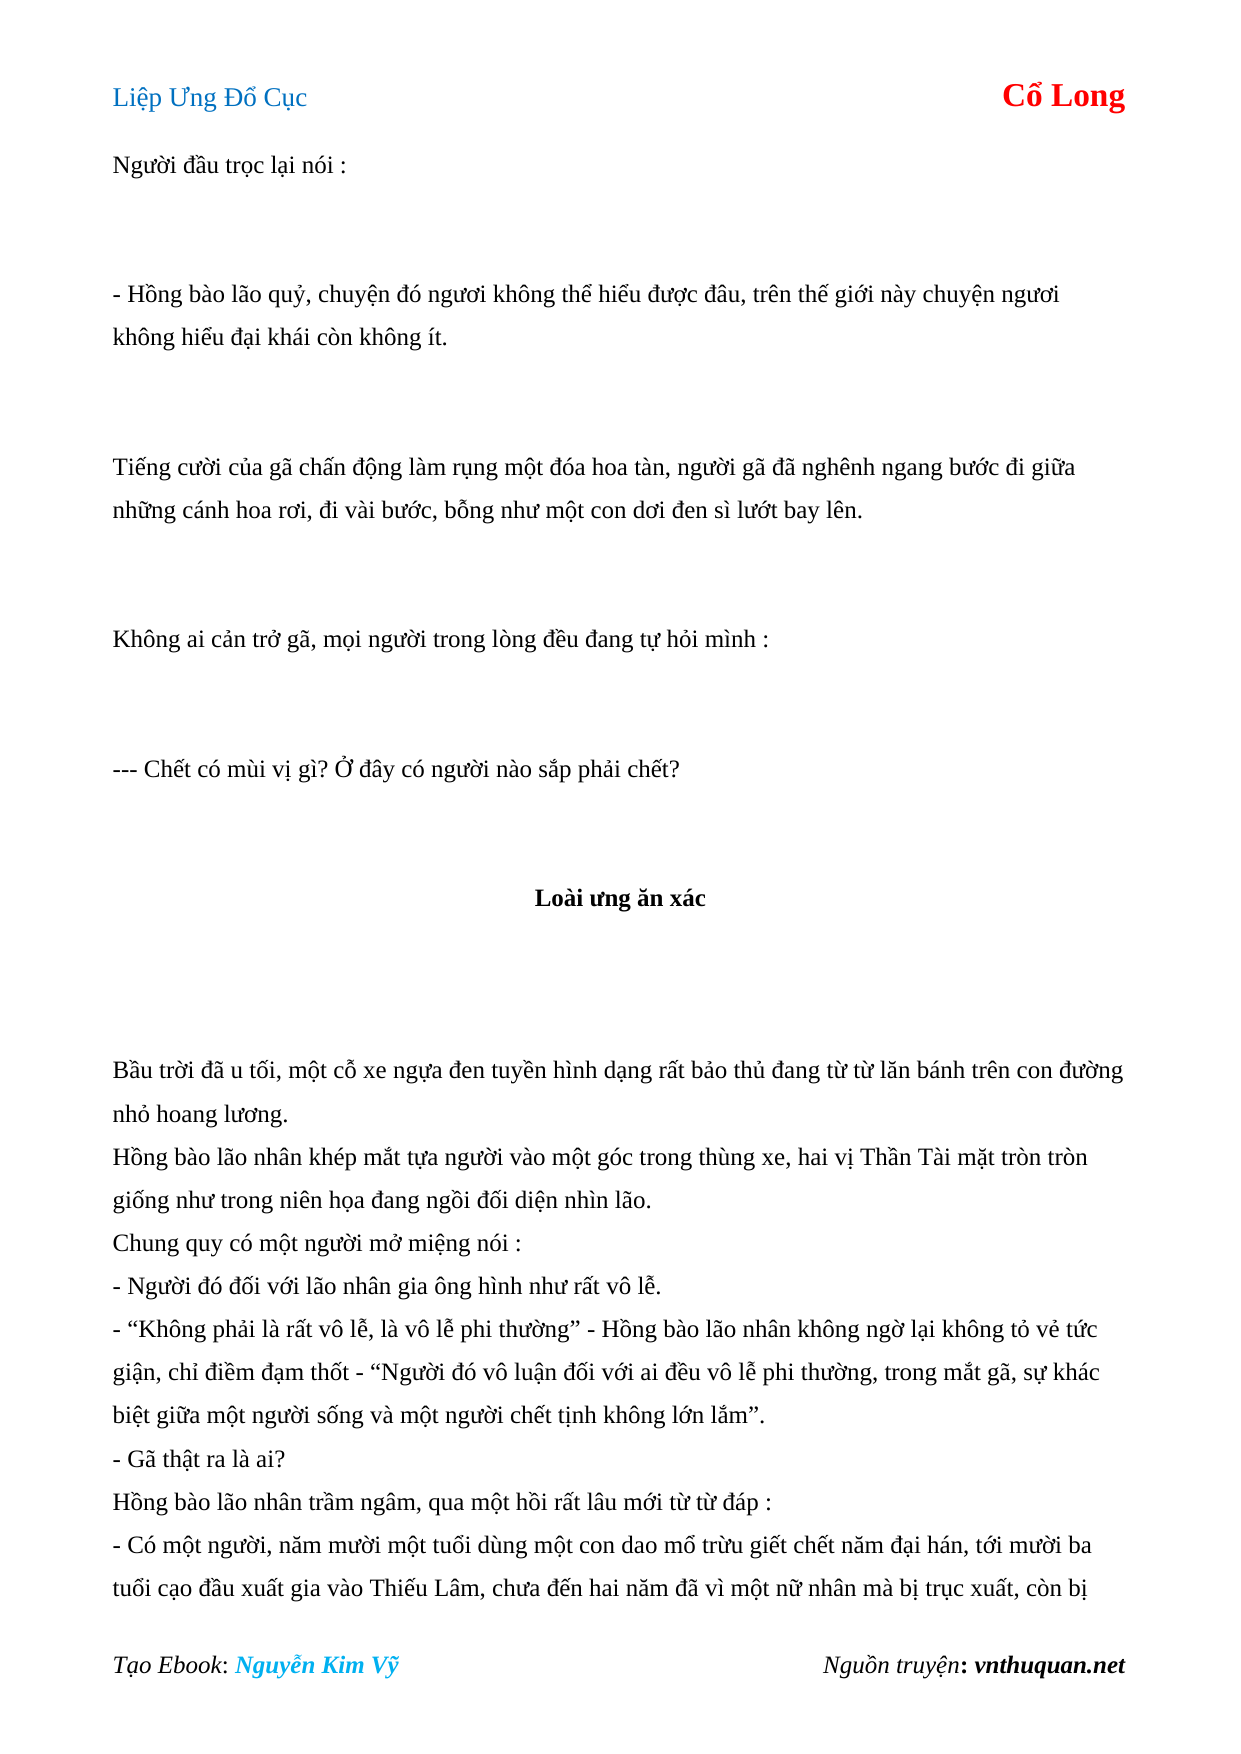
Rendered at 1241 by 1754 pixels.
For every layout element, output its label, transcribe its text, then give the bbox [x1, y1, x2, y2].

text Loài ưng ăn xác [112, 883, 1128, 912]
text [112, 1012, 1128, 1602]
text --- Chết có mùi vị gì? Ở đây có người nào sắp phải chết? [112, 754, 1128, 782]
text Không ai cản trở gã, mọi người trong lòng đều đang tự hỏi mình : [112, 624, 1128, 653]
text Tiếng cười của gã chấn động làm rụng một đóa hoa tàn, người gã đã nghênh ngang bước đi giữa những cánh hoa rơi, đi vài bước, bỗng như một con dơi đen sì lướt bay lên. [112, 452, 1128, 524]
text - Hồng bào lão quỷ, chuyện đó ngươi không thể hiểu được đâu, trên thế giới này chuyện ngươi không hiểu đại khái còn không ít. [112, 279, 1128, 351]
text Người đầu trọc lại nói : [112, 150, 1128, 179]
